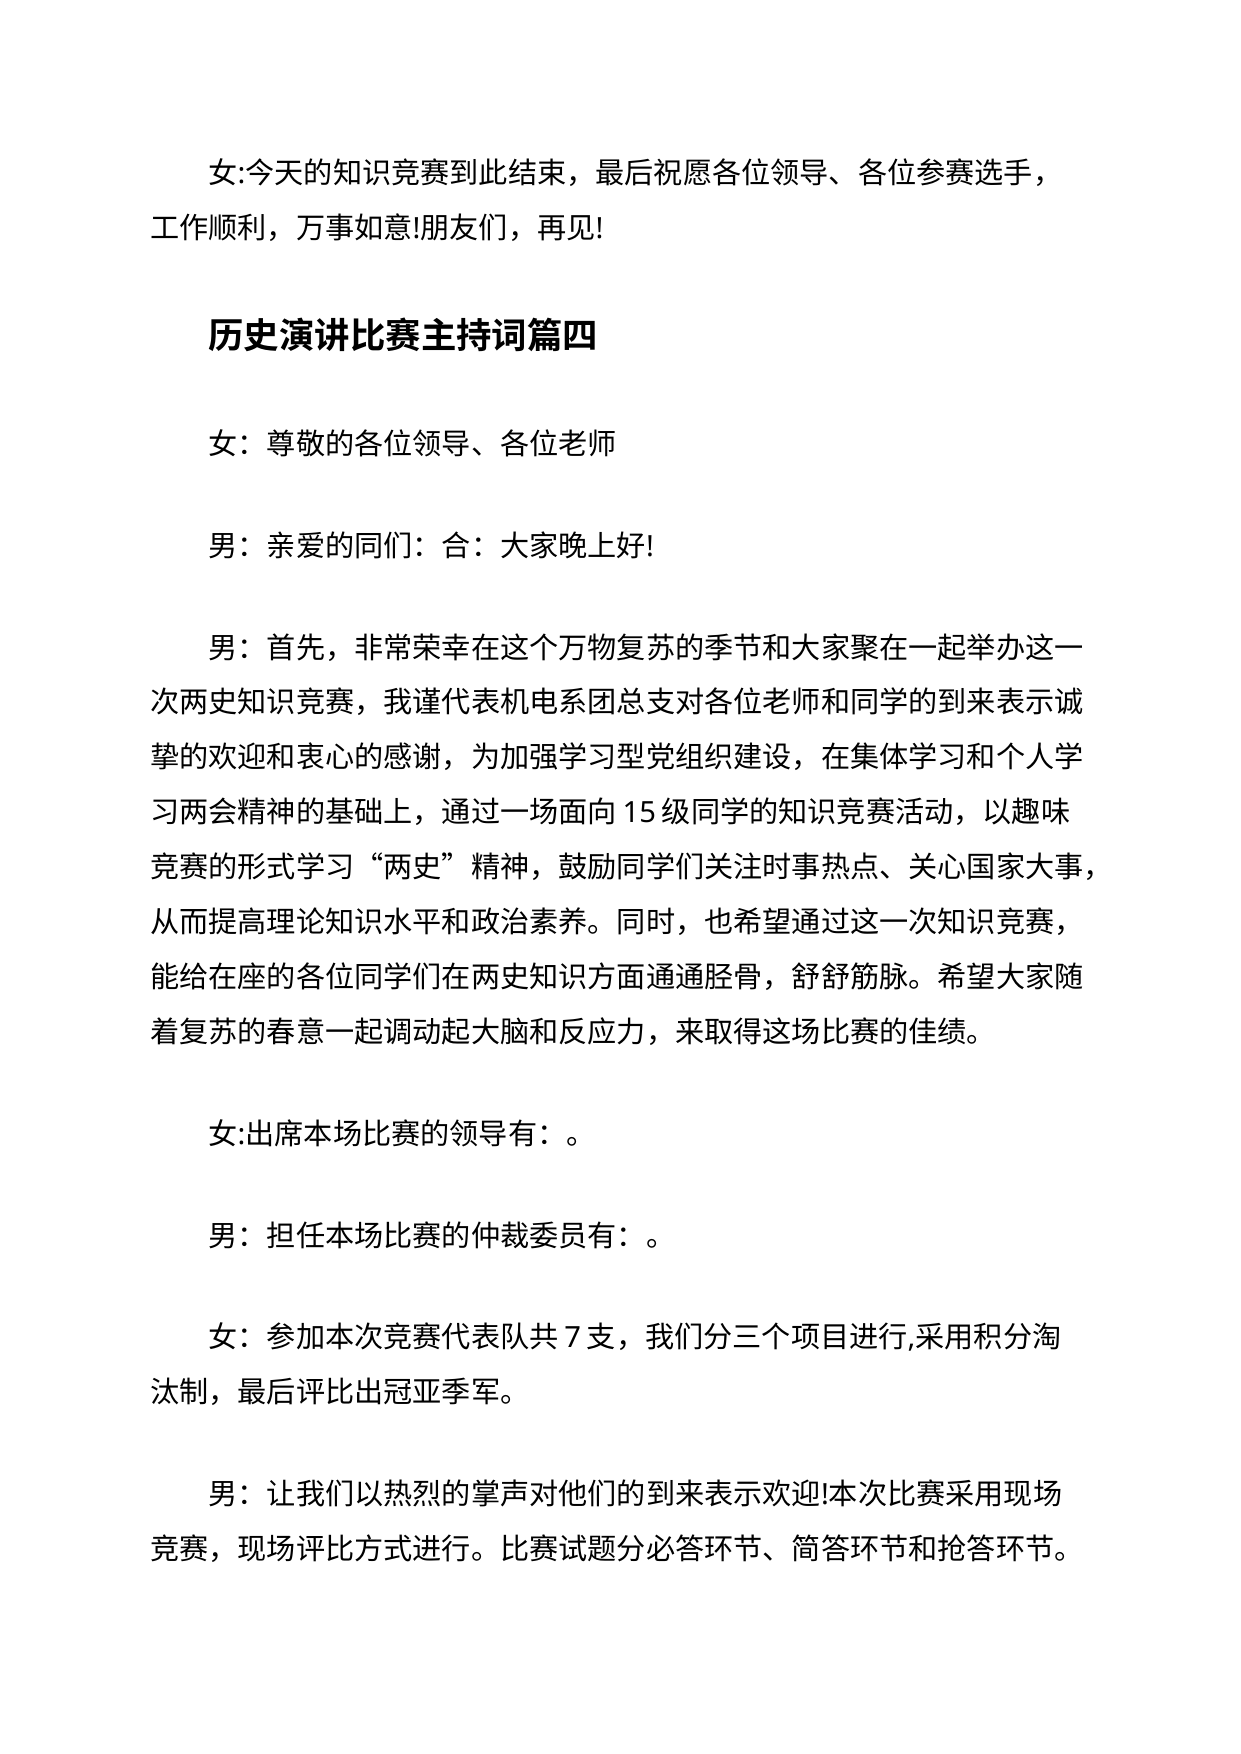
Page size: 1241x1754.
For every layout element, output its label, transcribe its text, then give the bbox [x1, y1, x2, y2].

text 男：亲爱的同们：合：大家晚上好! [150, 522, 1090, 564]
text 女:今天的知识竞赛到此结束，最后祝愿各位领导、各位参赛选手， 工作顺利，万事如意!朋友们，再见! [150, 150, 1090, 247]
text 男：首先，非常荣幸在这个万物复苏的季节和大家聚在一起举办这一次两史知识竞赛，我谨代表机电系团总支对各位老师和同学的到来表示诚挚的欢迎和衷心的感谢，为加强学习型党组织建设，在集体学习和个人学习两会精神的基础上，通过一场面向15级同学的知识竞赛活动，以趣味竞赛的形式学习“两史”精神，鼓励同学们关注时事热点、关心国家大事，从而提高理论知识水平和政治素养。同时，也希望通过这一次知识竞赛，能给在座的各位同学们在两史知识方面通通胫骨，舒舒筋脉。希望大家随着复苏的春意一起调动起大脑和反应力，来取得这场比赛的佳绩。 [150, 624, 1090, 1051]
text 女：参加本次竞赛代表队共7支，我们分三个项目进行,采用积分淘汰制，最后评比出冠亚季军。 [150, 1314, 1090, 1411]
text 女：尊敬的各位领导、各位老师 [150, 420, 1090, 463]
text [150, 1471, 1090, 1568]
text 男：担任本场比赛的仲裁委员有：。 [150, 1212, 1090, 1254]
text 历史演讲比赛主持词篇四 [150, 307, 1090, 358]
text 女:出席本场比赛的领导有：。 [150, 1110, 1090, 1153]
